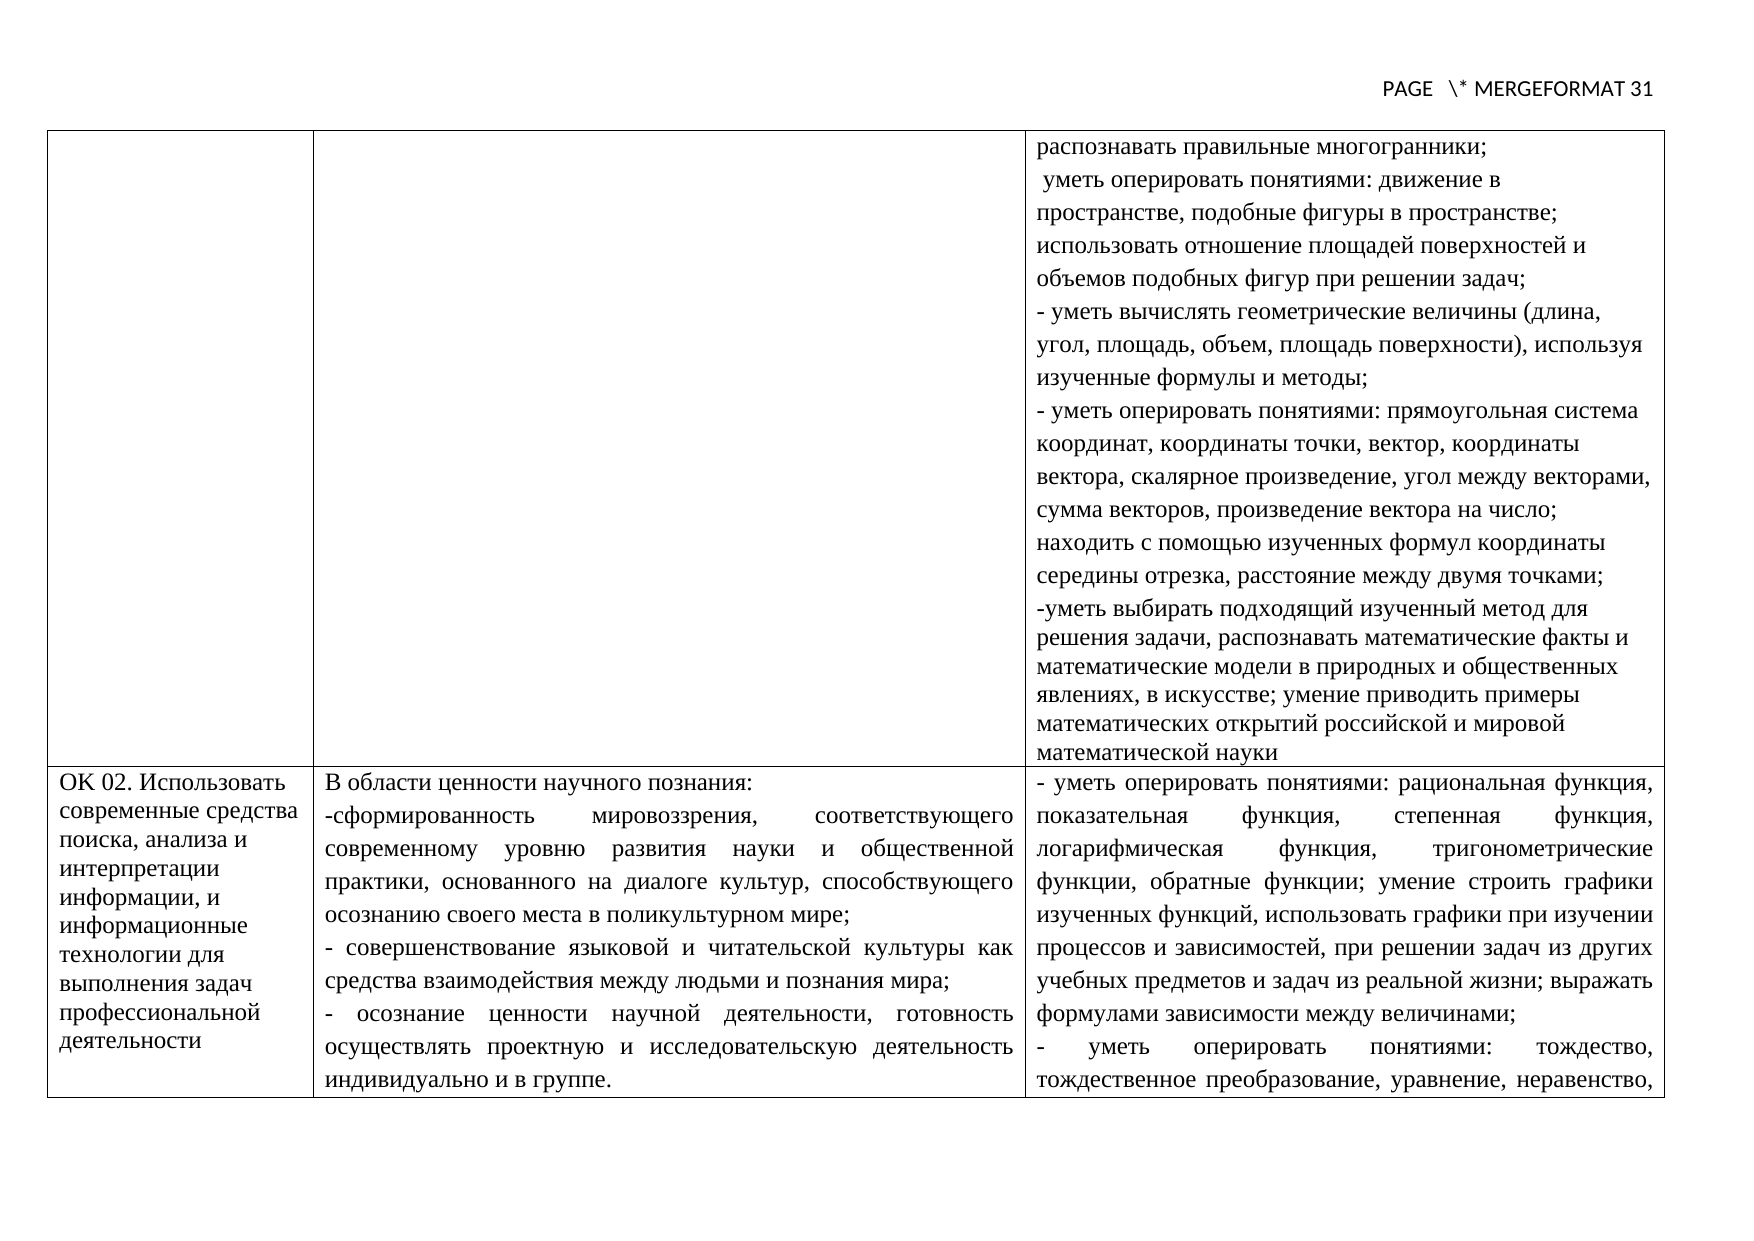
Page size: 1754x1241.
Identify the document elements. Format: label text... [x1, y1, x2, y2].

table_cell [48, 131, 313, 766]
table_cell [1026, 767, 1664, 1097]
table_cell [314, 767, 1025, 1097]
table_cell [48, 767, 313, 1097]
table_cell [314, 131, 1025, 766]
